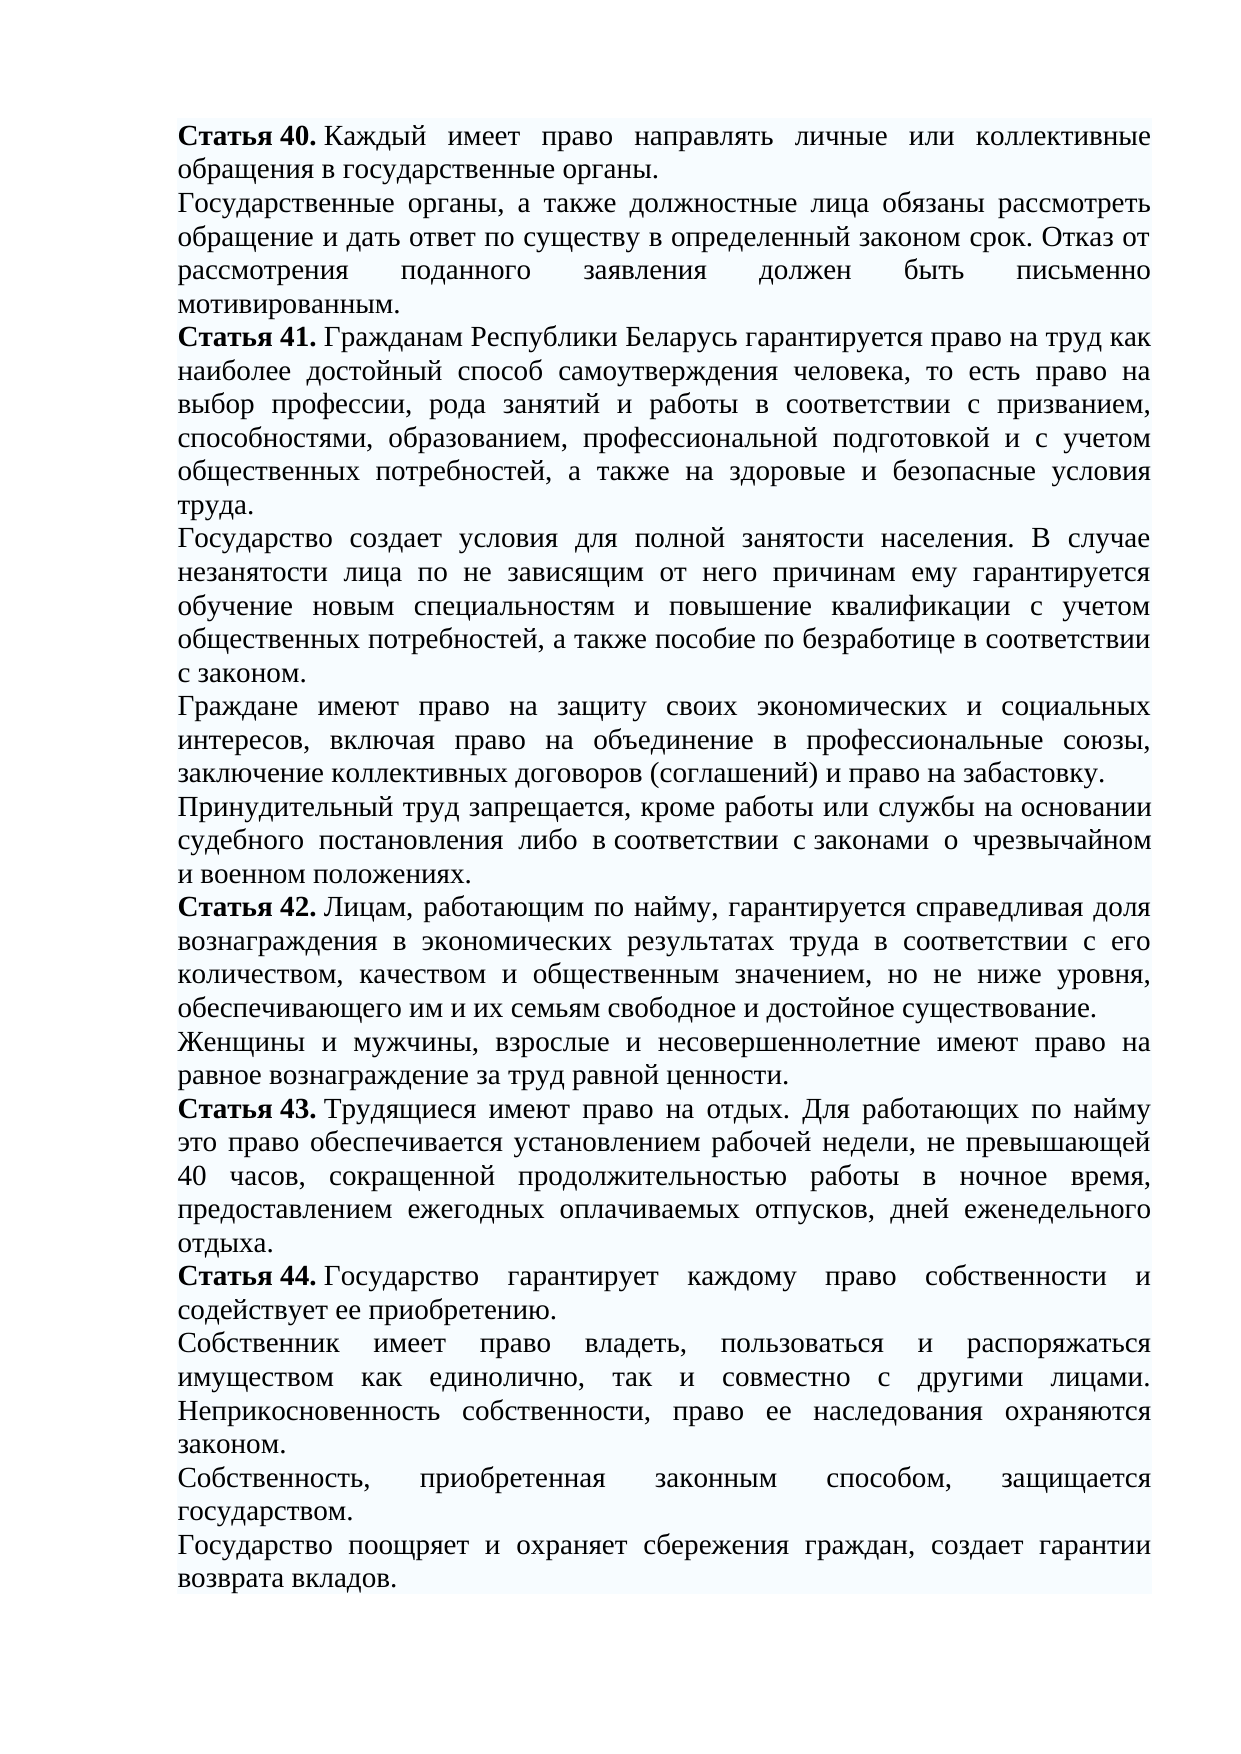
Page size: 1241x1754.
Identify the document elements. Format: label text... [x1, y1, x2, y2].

text Государство поощряет и охраняет сбережения граждан, создает гарантии возврата вкладов. [177, 1527, 1152, 1594]
text Государственные органы, а также должностные лица обязаны рассмотреть обращение и дать ответ по существу в определенный законом срок. Отказ от рассмотрения поданного заявления должен быть письменно мотивированным. [177, 185, 1152, 319]
text Государство создает условия для полной занятости населения. В случае незанятости лица по не зависящим от него причинам ему гарантируется обучение новым специальностям и повышение квалификации с учетом общественных потребностей, а также пособие по безработице в соответствии с законом. [177, 521, 1152, 688]
text Статья 44. Государство гарантирует каждому право собственности и содействует ее приобретению. [177, 1258, 1152, 1326]
text Собственник имеет право владеть, пользоваться и распоряжаться имуществом как единолично, так и совместно с другими лицами. Неприкосновенность собственности, право ее наследования охраняются законом. [177, 1326, 1152, 1460]
text Собственность, приобретенная законным способом, защищается государством. [177, 1460, 1152, 1527]
text Статья 41. Гражданам Республики Беларусь гарантируется право на труд как наиболее достойный способ самоутверждения человека, то есть право на выбор профессии, рода занятий и работы в соответствии с призванием, способностями, образованием, профессиональной подготовкой и с учетом общественных потребностей, а также на здоровые и безопасные условия труда. [177, 319, 1152, 521]
text Статья 42. Лицам, работающим по найму, гарантируется справедливая доля вознаграждения в экономических результатах труда в соответствии с его количеством, качеством и общественным значением, но не ниже уровня, обеспечивающего им и их семьям свободное и достойное существование. [177, 889, 1152, 1024]
text Женщины и мужчины, взрослые и несовершеннолетние имеют право на равное вознаграждение за труд равной ценности. [177, 1024, 1152, 1091]
text Принудительный труд запрещается, кроме работы или службы на основании судебного постановления либо в соответствии с законами о чрезвычайном и военном положениях. [177, 789, 1152, 889]
text Граждане имеют право на защиту своих экономических и социальных интересов, включая право на объединение в профессиональные союзы, заключение коллективных договоров (соглашений) и право на забастовку. [177, 688, 1152, 789]
text Статья 43. Трудящиеся имеют право на отдых. Для работающих по найму это право обеспечивается установлением рабочей недели, не превышающей 40 часов, сокращенной продолжительностью работы в ночное время, предоставлением ежегодных оплачиваемых отпусков, дней еженедельного отдыха. [177, 1091, 1152, 1258]
text Статья 40. Каждый имеет право направлять личные или коллективные обращения в государственные органы. [177, 118, 1152, 185]
